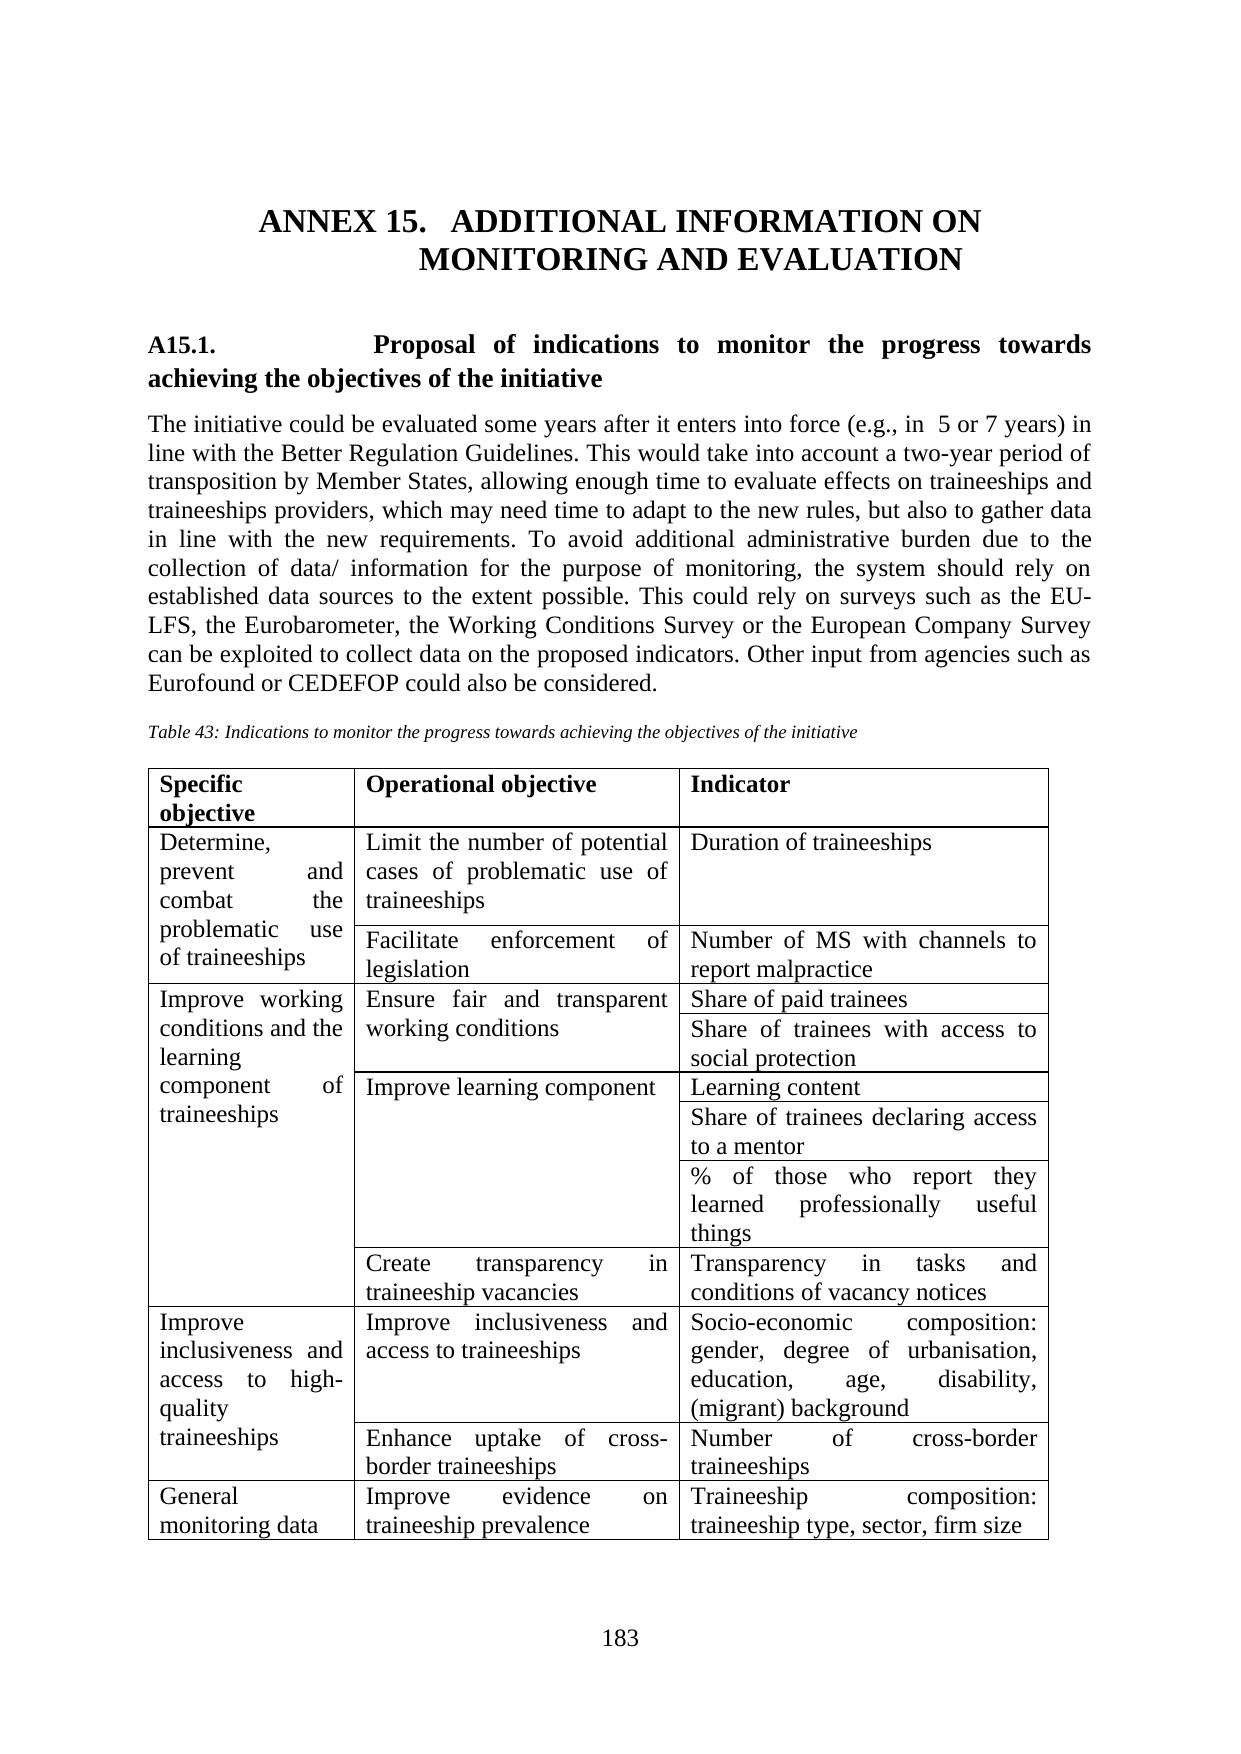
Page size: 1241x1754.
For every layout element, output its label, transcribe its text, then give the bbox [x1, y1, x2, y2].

title Additional Information on Monitoring and Evaluation [148, 201, 1093, 278]
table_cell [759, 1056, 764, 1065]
text Proposal of indications to monitor the progress towards achieving the objectives of the initiative [148, 328, 1093, 393]
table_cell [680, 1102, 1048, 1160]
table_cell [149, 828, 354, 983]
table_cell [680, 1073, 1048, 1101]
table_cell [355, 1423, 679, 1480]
text The initiative could be evaluated some years after it enters into force (e.g., in 5 or 7 years) in line with the Better Regulation Guidelines. This would take into account a two-year period of transposition by Member States, allowing enough time to evaluate effects on traineeships and traineeships providers, which may need time to adapt to the new rules, but also to gather data in line with the new requirements. To avoid additional administrative burden due to the collection of data/ information for the purpose of monitoring, the system should rely on established data sources to the extent possible. This could rely on surveys such as the EU-LFS, the Eurobarometer, the Working Conditions Survey or the European Company Survey can be exploited to collect data on the proposed indicators. Other input from agencies such as Eurofound or CEDEFOP could also be considered. [148, 409, 1093, 696]
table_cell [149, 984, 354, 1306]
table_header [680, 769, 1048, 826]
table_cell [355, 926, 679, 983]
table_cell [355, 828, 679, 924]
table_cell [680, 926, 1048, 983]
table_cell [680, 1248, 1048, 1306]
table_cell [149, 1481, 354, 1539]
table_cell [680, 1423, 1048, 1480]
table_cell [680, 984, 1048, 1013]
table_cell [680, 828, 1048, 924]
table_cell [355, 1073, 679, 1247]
text Table 43: Indications to monitor the progress towards achieving the objectives of the initiative [148, 721, 1093, 743]
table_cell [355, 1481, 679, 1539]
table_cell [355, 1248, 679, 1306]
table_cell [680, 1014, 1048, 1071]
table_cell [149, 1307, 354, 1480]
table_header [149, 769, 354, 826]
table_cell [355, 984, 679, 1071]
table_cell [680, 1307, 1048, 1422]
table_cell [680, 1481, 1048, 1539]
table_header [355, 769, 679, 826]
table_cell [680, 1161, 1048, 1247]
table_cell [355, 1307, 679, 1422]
